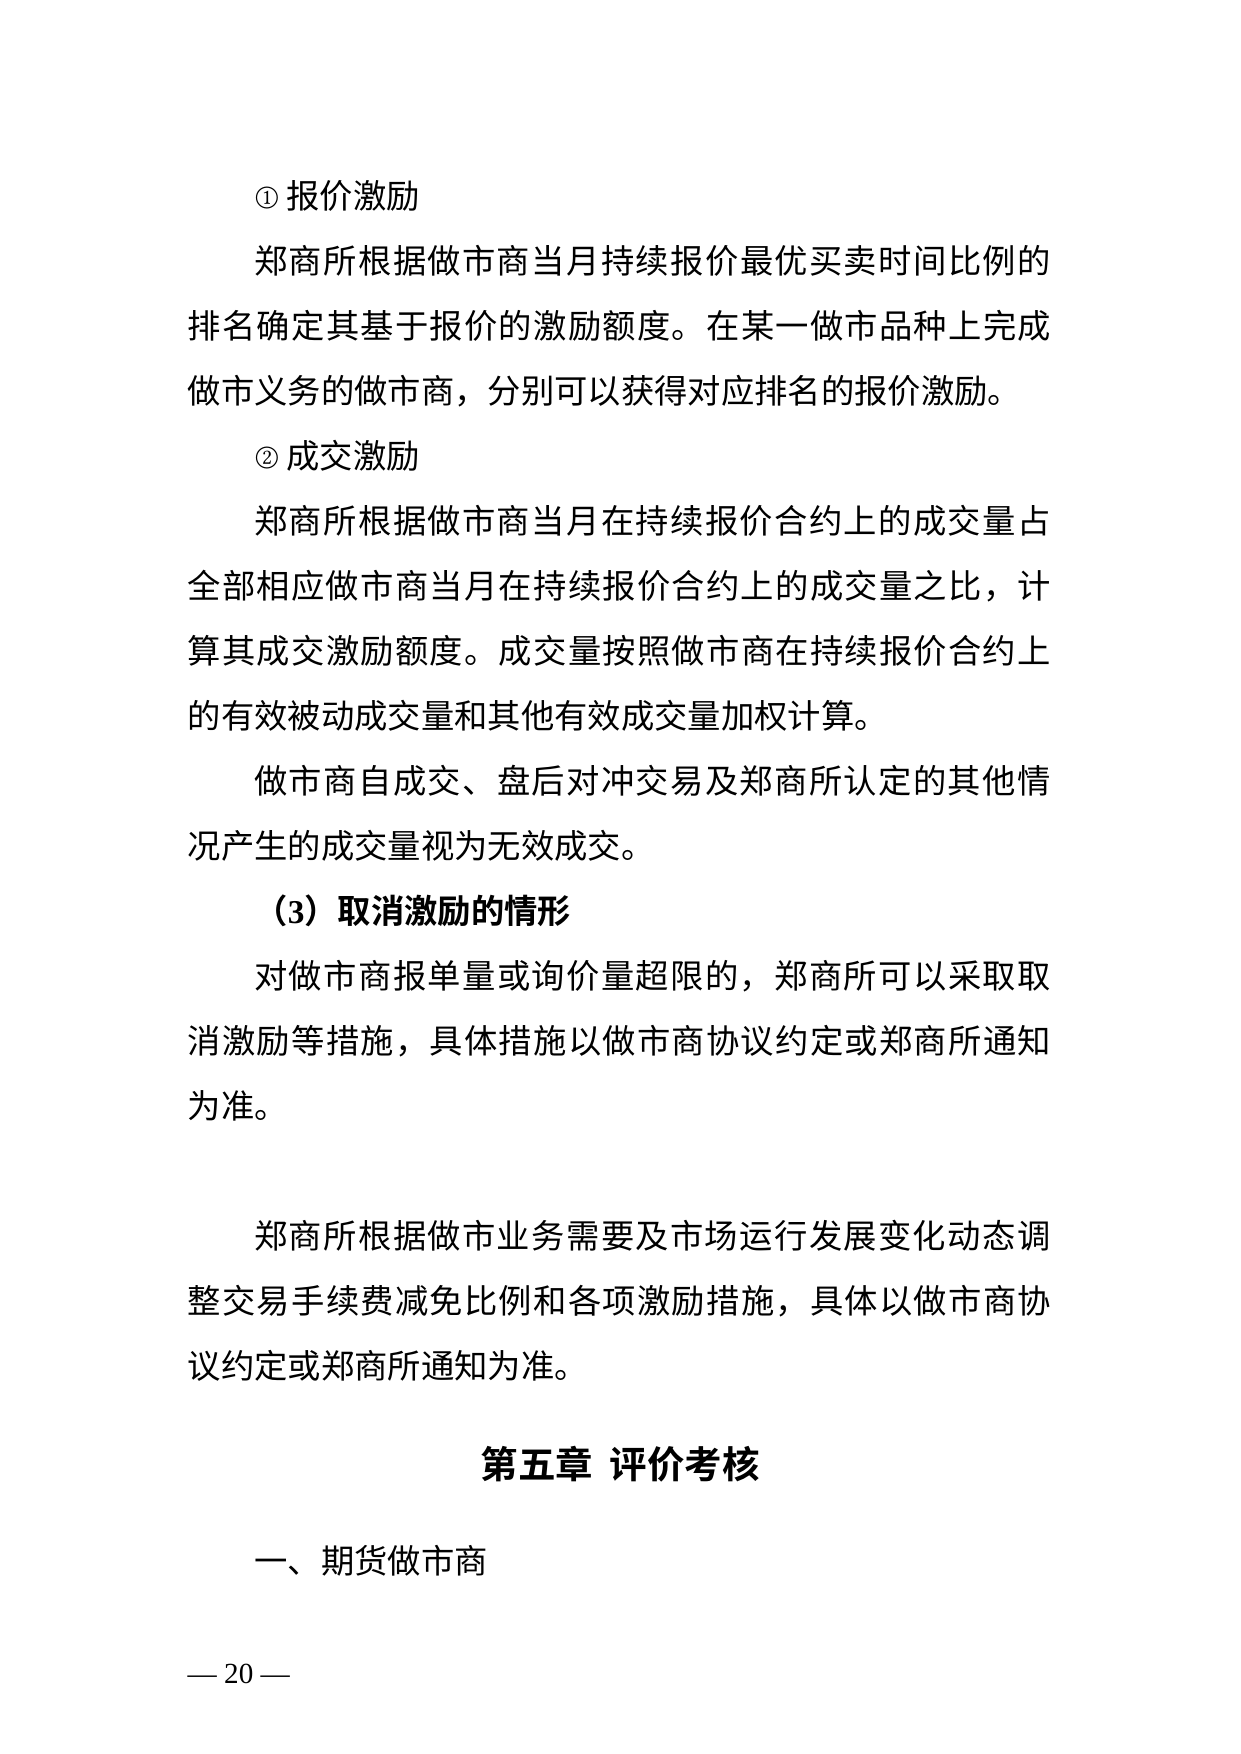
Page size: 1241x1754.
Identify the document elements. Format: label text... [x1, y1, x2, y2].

text 一、期货做市商 [254, 1527, 1053, 1592]
text （3）取消激励的情形 [187, 877, 1053, 942]
text ②成交激励 [254, 422, 1053, 487]
text 郑商所根据做市商当月在持续报价合约上的成交量占全部相应做市商当月在持续报价合约上的成交量之比，计算其成交激励额度。成交量按照做市商在持续报价合约上的有效被动成交量和其他有效成交量加权计算。 [187, 487, 1053, 747]
text 第五章 评价考核 [187, 1429, 1053, 1494]
text 做市商自成交、盘后对冲交易及郑商所认定的其他情况产生的成交量视为无效成交。 [187, 747, 1053, 877]
text 对做市商报单量或询价量超限的，郑商所可以采取取消激励等措施，具体措施以做市商协议约定或郑商所通知为准。 [187, 942, 1053, 1137]
text 郑商所根据做市商当月持续报价最优买卖时间比例的排名确定其基于报价的激励额度。在某一做市品种上完成做市义务的做市商，分别可以获得对应排名的报价激励。 [187, 227, 1053, 422]
text ①报价激励 [187, 162, 1053, 227]
text 郑商所根据做市业务需要及市场运行发展变化动态调整交易手续费减免比例和各项激励措施，具体以做市商协议约定或郑商所通知为准。 [187, 1202, 1053, 1397]
